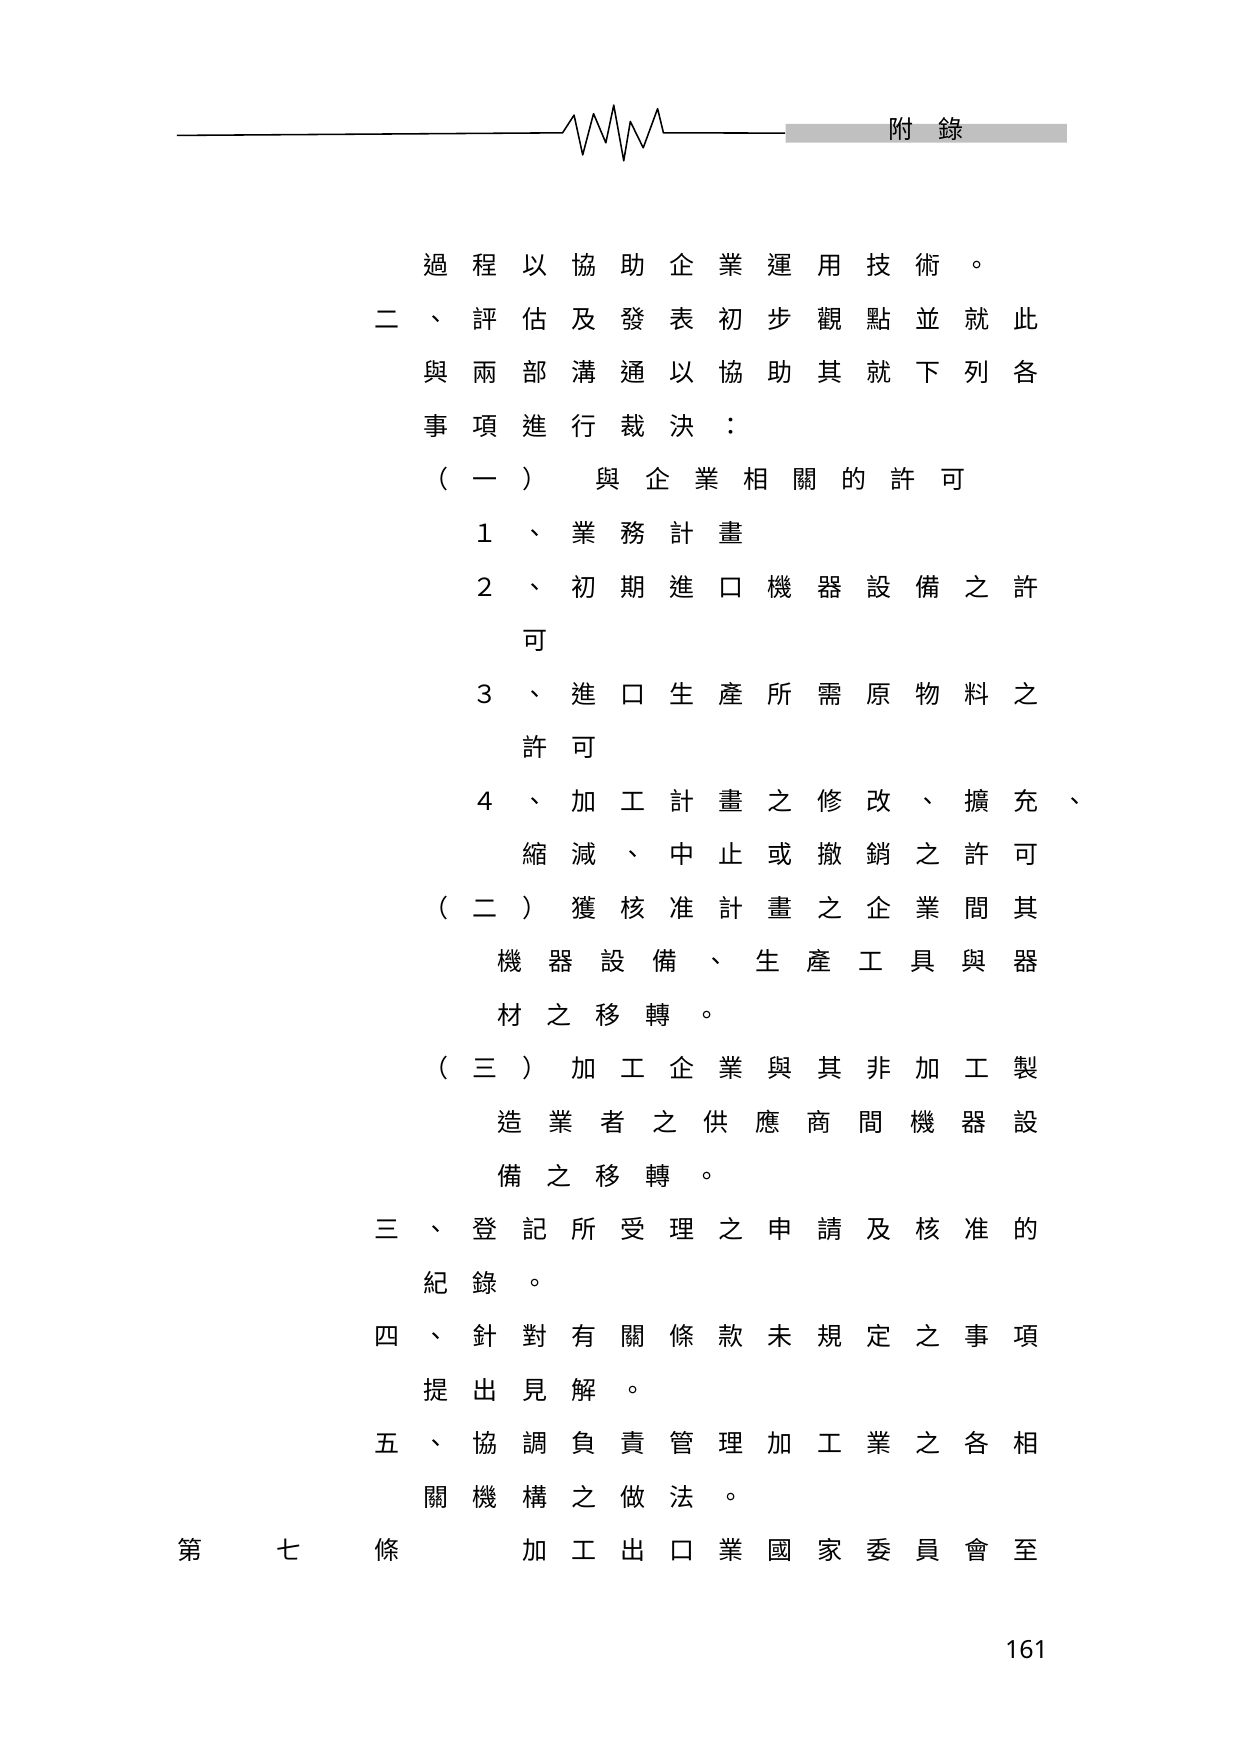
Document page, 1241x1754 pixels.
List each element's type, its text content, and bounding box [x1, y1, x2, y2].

text 二、評估及發表初步觀點並就此與兩部溝通以協助其就下列各事項進行裁決： [350, 291, 1063, 451]
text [350, 237, 1063, 291]
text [178, 1522, 1063, 1576]
text １、業務計畫 [473, 505, 1063, 558]
text 三、登記所受理之申請及核准的紀錄。 [350, 1201, 1063, 1308]
text （三）加工企業與其非加工製造業者之供應商間機器設備之移轉。 [399, 1040, 1063, 1201]
text （一） 與企業相關的許可 [399, 451, 1063, 505]
text ２、初期進口機器設備之許可 [473, 558, 1063, 666]
text ３、進口生產所需原物料之許可 [473, 666, 1063, 773]
text 五、協調負責管理加工業之各相關機構之做法。 [350, 1415, 1063, 1522]
text （二）獲核准計畫之企業間其機器設備、生產工具與器材之移轉。 [399, 880, 1063, 1040]
text 四、針對有關條款未規定之事項提出見解。 [350, 1308, 1063, 1415]
text ４、加工計畫之修改、擴充、縮減、中止或撤銷之許可 [473, 773, 1063, 880]
